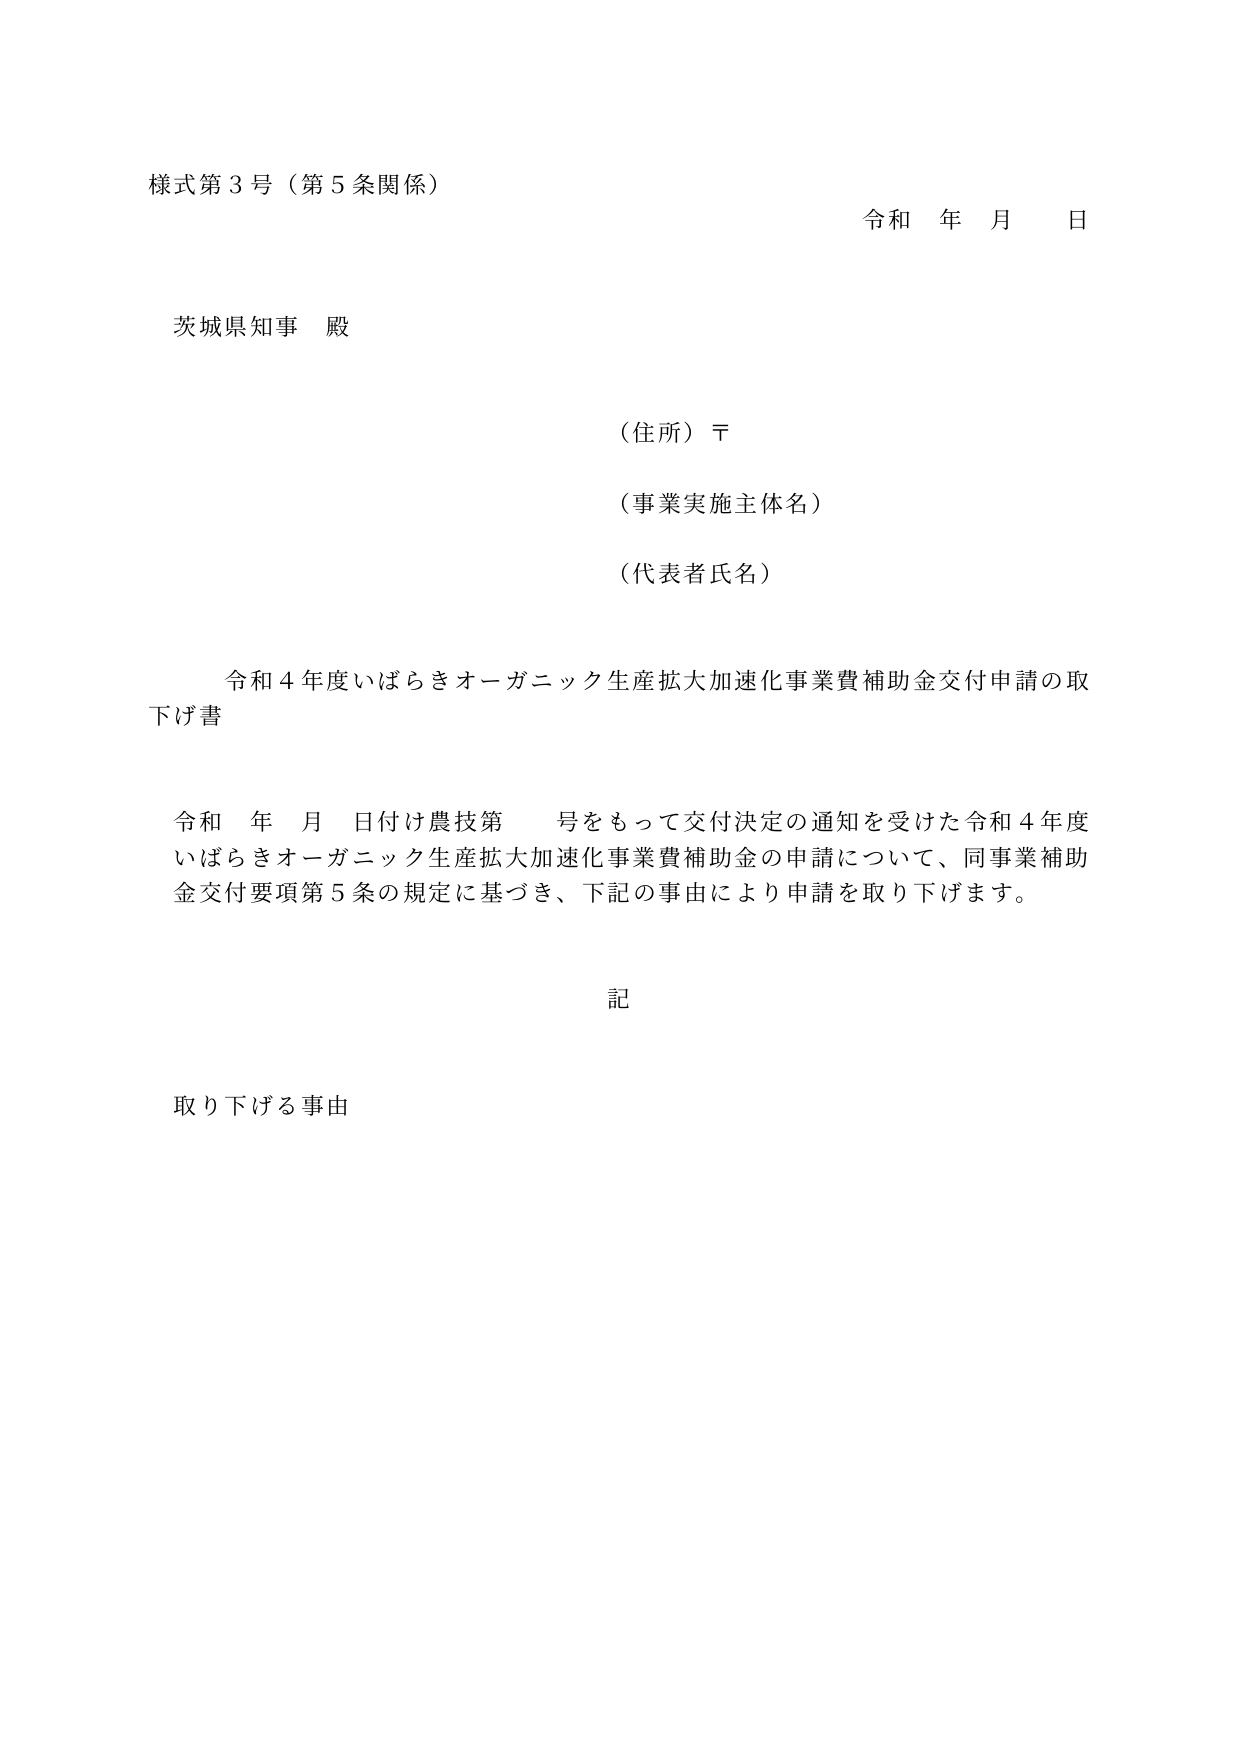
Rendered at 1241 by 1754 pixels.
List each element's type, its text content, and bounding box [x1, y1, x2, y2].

text （事業実施主体名） [148, 484, 1092, 520]
text 取り下げる事由 [170, 1087, 1092, 1122]
text （代表者氏名） [148, 555, 1092, 591]
text 令和４年度いばらきオーガニック生産拡大加速化事業費補助金交付申請の取下げ書 [148, 662, 1092, 732]
text 茨城県知事 殿 [148, 307, 1092, 343]
text 令和 年 月 日 [148, 201, 1092, 237]
subtitle 記 [148, 980, 1092, 1016]
text （住所）〒 [148, 414, 1092, 449]
text 様式第３号（第５条関係） [148, 166, 1092, 201]
text 令和 年 月 日付け農技第 号をもって交付決定の通知を受けた令和４年度いばらきオーガニック生産拡大加速化事業費補助金の申請について、同事業補助金交付要項第５条の規定に基づき、下記の事由により申請を取り下げます。 [148, 803, 1092, 909]
